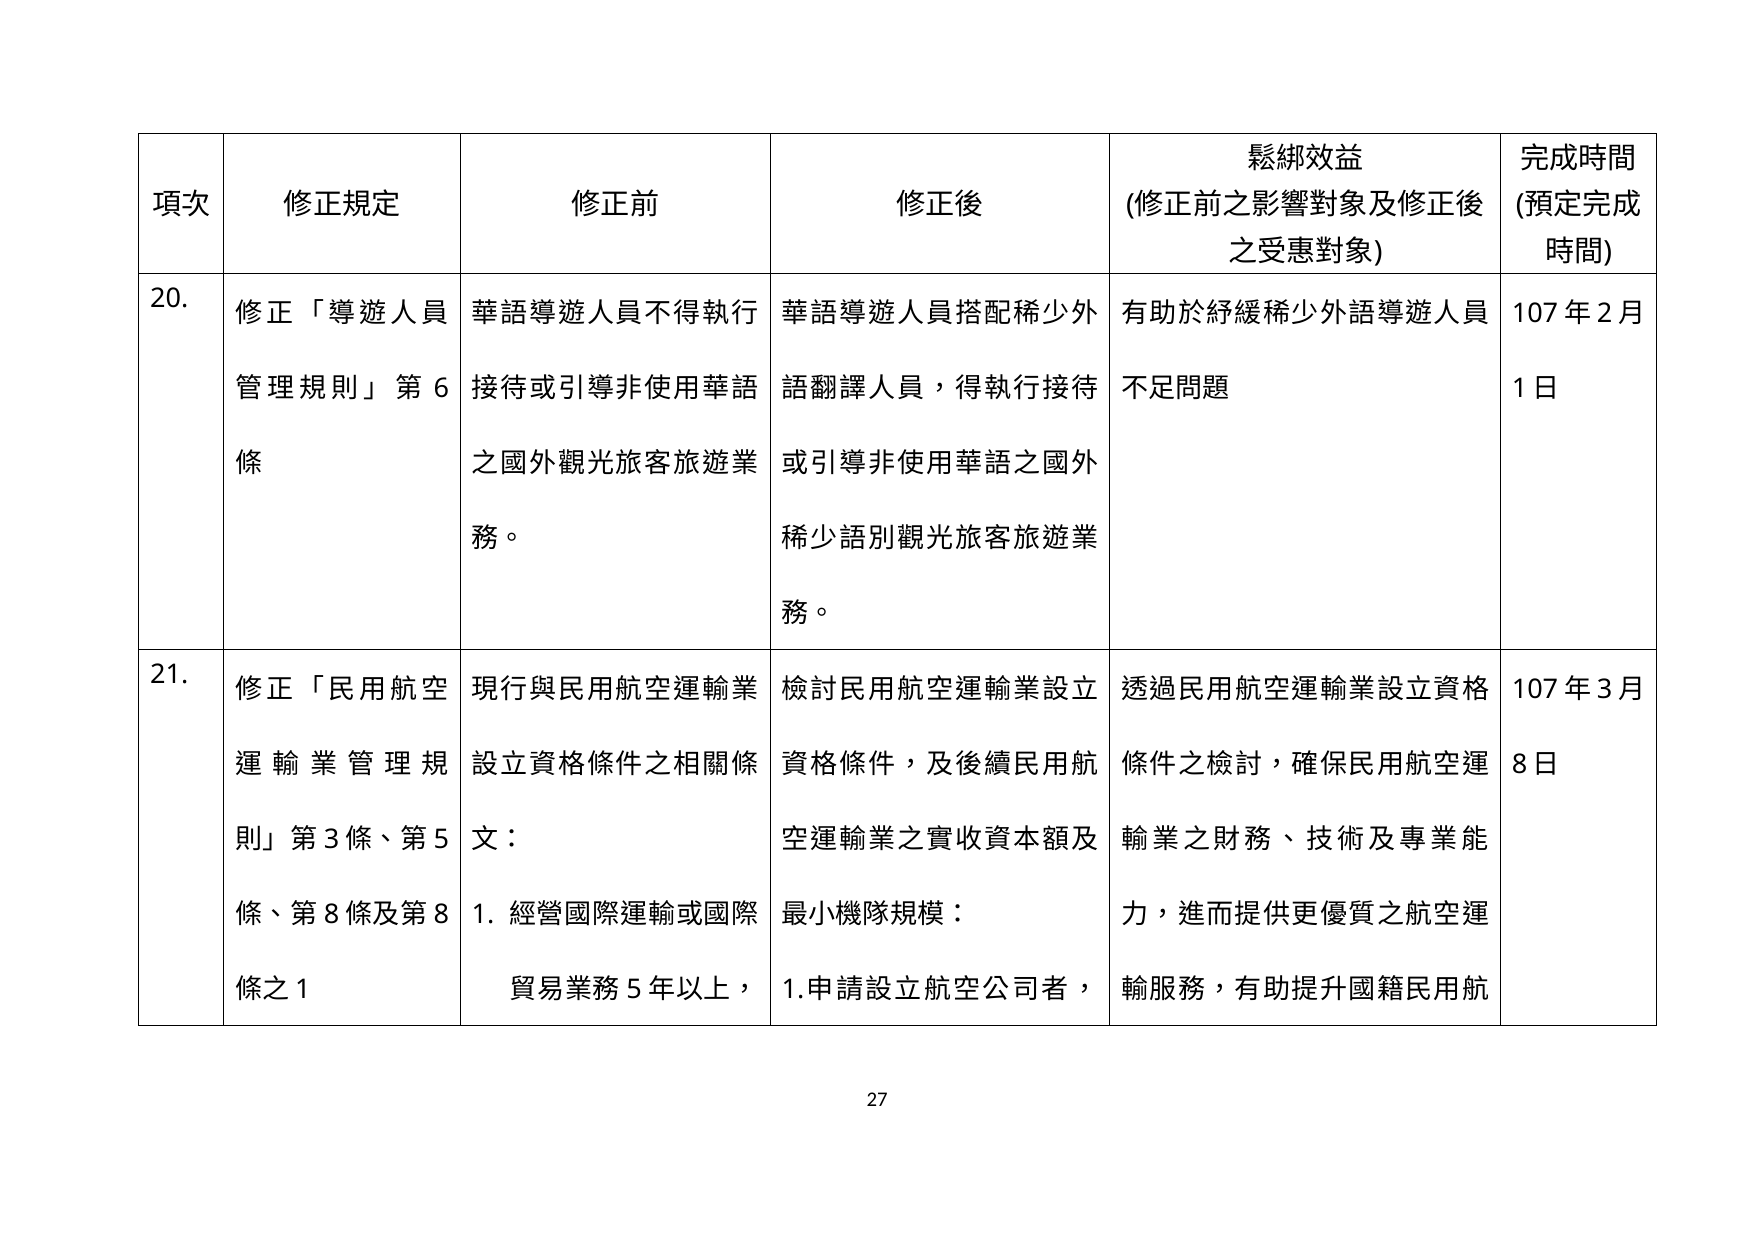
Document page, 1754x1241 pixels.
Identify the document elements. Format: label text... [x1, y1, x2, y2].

table_cell 有助於紓緩稀少外語導遊人員不足問題 [1110, 274, 1500, 649]
table_header 鬆綁效益 (修正前之影響對象及修正後之受惠對象) [1110, 134, 1500, 273]
table_cell [139, 274, 223, 649]
table_cell 107年2月1日 [1501, 274, 1656, 649]
table_cell 華語導遊人員不得執行接待或引導非使用華語之國外觀光旅客旅遊業務。 [461, 274, 770, 649]
table_cell 華語導遊人員搭配稀少外語翻譯人員，得執行接待或引導非使用華語之國外稀少語別觀光旅客旅遊業務。 [771, 274, 1109, 649]
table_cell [461, 650, 770, 1025]
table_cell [771, 650, 1109, 1025]
table_header 修正前 [461, 134, 770, 273]
table_cell 修正「民用航空運輸業管理規則」第3條、第5條、第8條及第8條之1 [224, 650, 460, 1025]
table_cell [139, 650, 223, 1025]
table_cell 修正「導遊人員管理規則」第6條 [224, 274, 460, 649]
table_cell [1110, 650, 1500, 1025]
table_header 修正後 [771, 134, 1109, 273]
table_cell 107年3月8日 [1501, 650, 1656, 1025]
table_header 修正規定 [224, 134, 460, 273]
table_header 完成時間 (預定完成時間) [1501, 134, 1656, 273]
table_header 項次 [139, 134, 223, 273]
